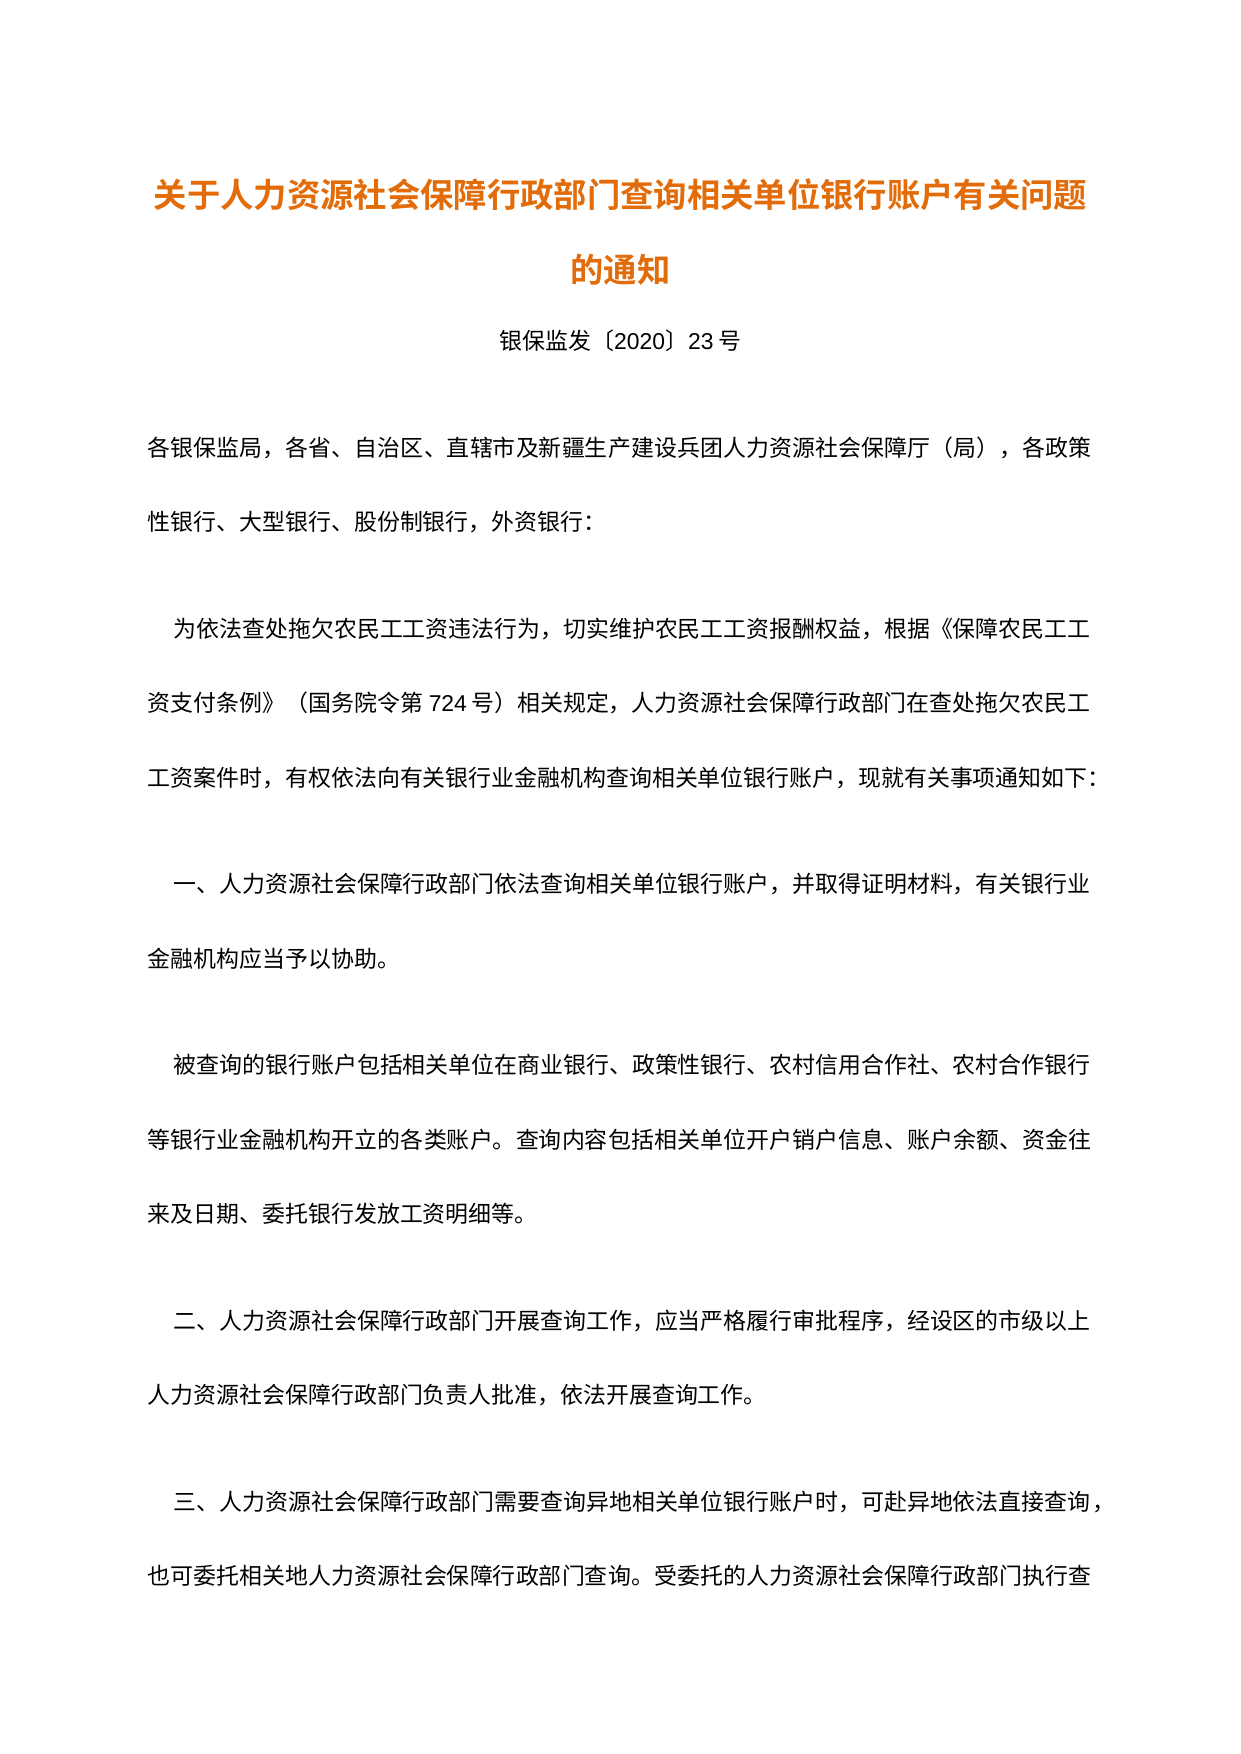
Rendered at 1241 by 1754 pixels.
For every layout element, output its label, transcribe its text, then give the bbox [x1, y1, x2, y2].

text 各银保监局，各省、自治区、直辖市及新疆生产建设兵团人力资源社会保障厅（局），各政策性银行、大型银行、股份制银行，外资银行： [148, 414, 1092, 553]
text 一、人力资源社会保障行政部门依法查询相关单位银行账户，并取得证明材料，有关银行业金融机构应当予以协助。 [148, 850, 1092, 990]
text 银保监发〔2020〕23号 [148, 307, 1092, 372]
text 为依法查处拖欠农民工工资违法行为，切实维护农民工工资报酬权益，根据《保障农民工工资支付条例》（国务院令第724号）相关规定，人力资源社会保障行政部门在查处拖欠农民工工资案件时，有权依法向有关银行业金融机构查询相关单位银行账户，现就有关事项通知如下： [148, 594, 1092, 809]
text 二、人力资源社会保障行政部门开展查询工作，应当严格履行审批程序，经设区的市级以上人力资源社会保障行政部门负责人批准，依法开展查询工作。 [148, 1287, 1092, 1426]
text 被查询的银行账户包括相关单位在商业银行、政策性银行、农村信用合作社、农村合作银行等银行业金融机构开立的各类账户。查询内容包括相关单位开户销户信息、账户余额、资金往来及日期、委托银行发放工资明细等。 [148, 1031, 1092, 1246]
text 关于人力资源社会保障行政部门查询相关单位银行账户有关问题的通知 [148, 161, 1092, 300]
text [148, 1468, 1092, 1607]
